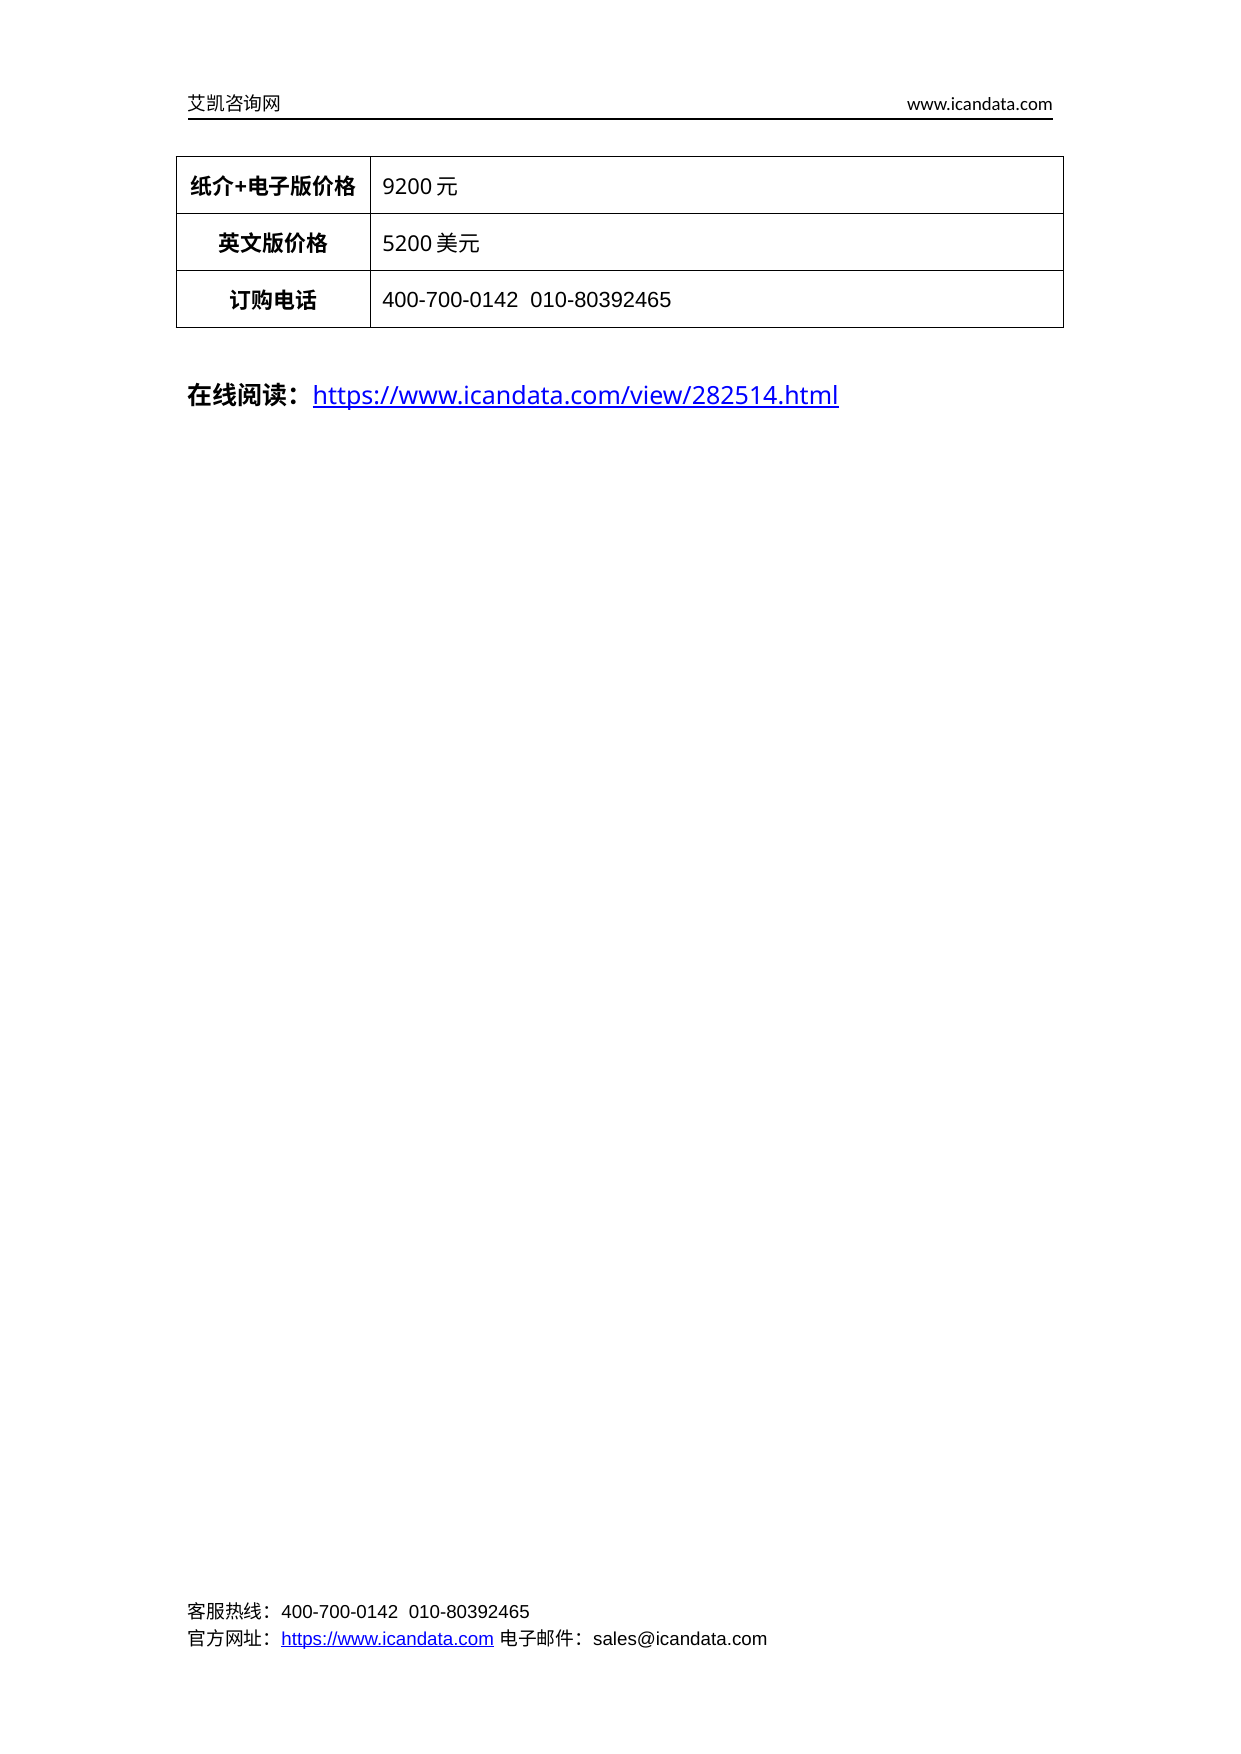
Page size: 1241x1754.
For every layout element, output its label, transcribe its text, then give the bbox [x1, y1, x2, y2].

text 在线阅读：https://www.icandata.com/view/282514.html [187, 361, 1053, 426]
table_cell 纸介+电子版价格 [177, 157, 370, 213]
table_cell 订购电话 [177, 271, 370, 327]
table_cell 5200美元 [371, 214, 1063, 270]
table_cell 400-700-0142 010-80392465 [371, 271, 1063, 327]
table_cell 9200元 [371, 157, 1063, 213]
table_cell 英文版价格 [177, 214, 370, 270]
